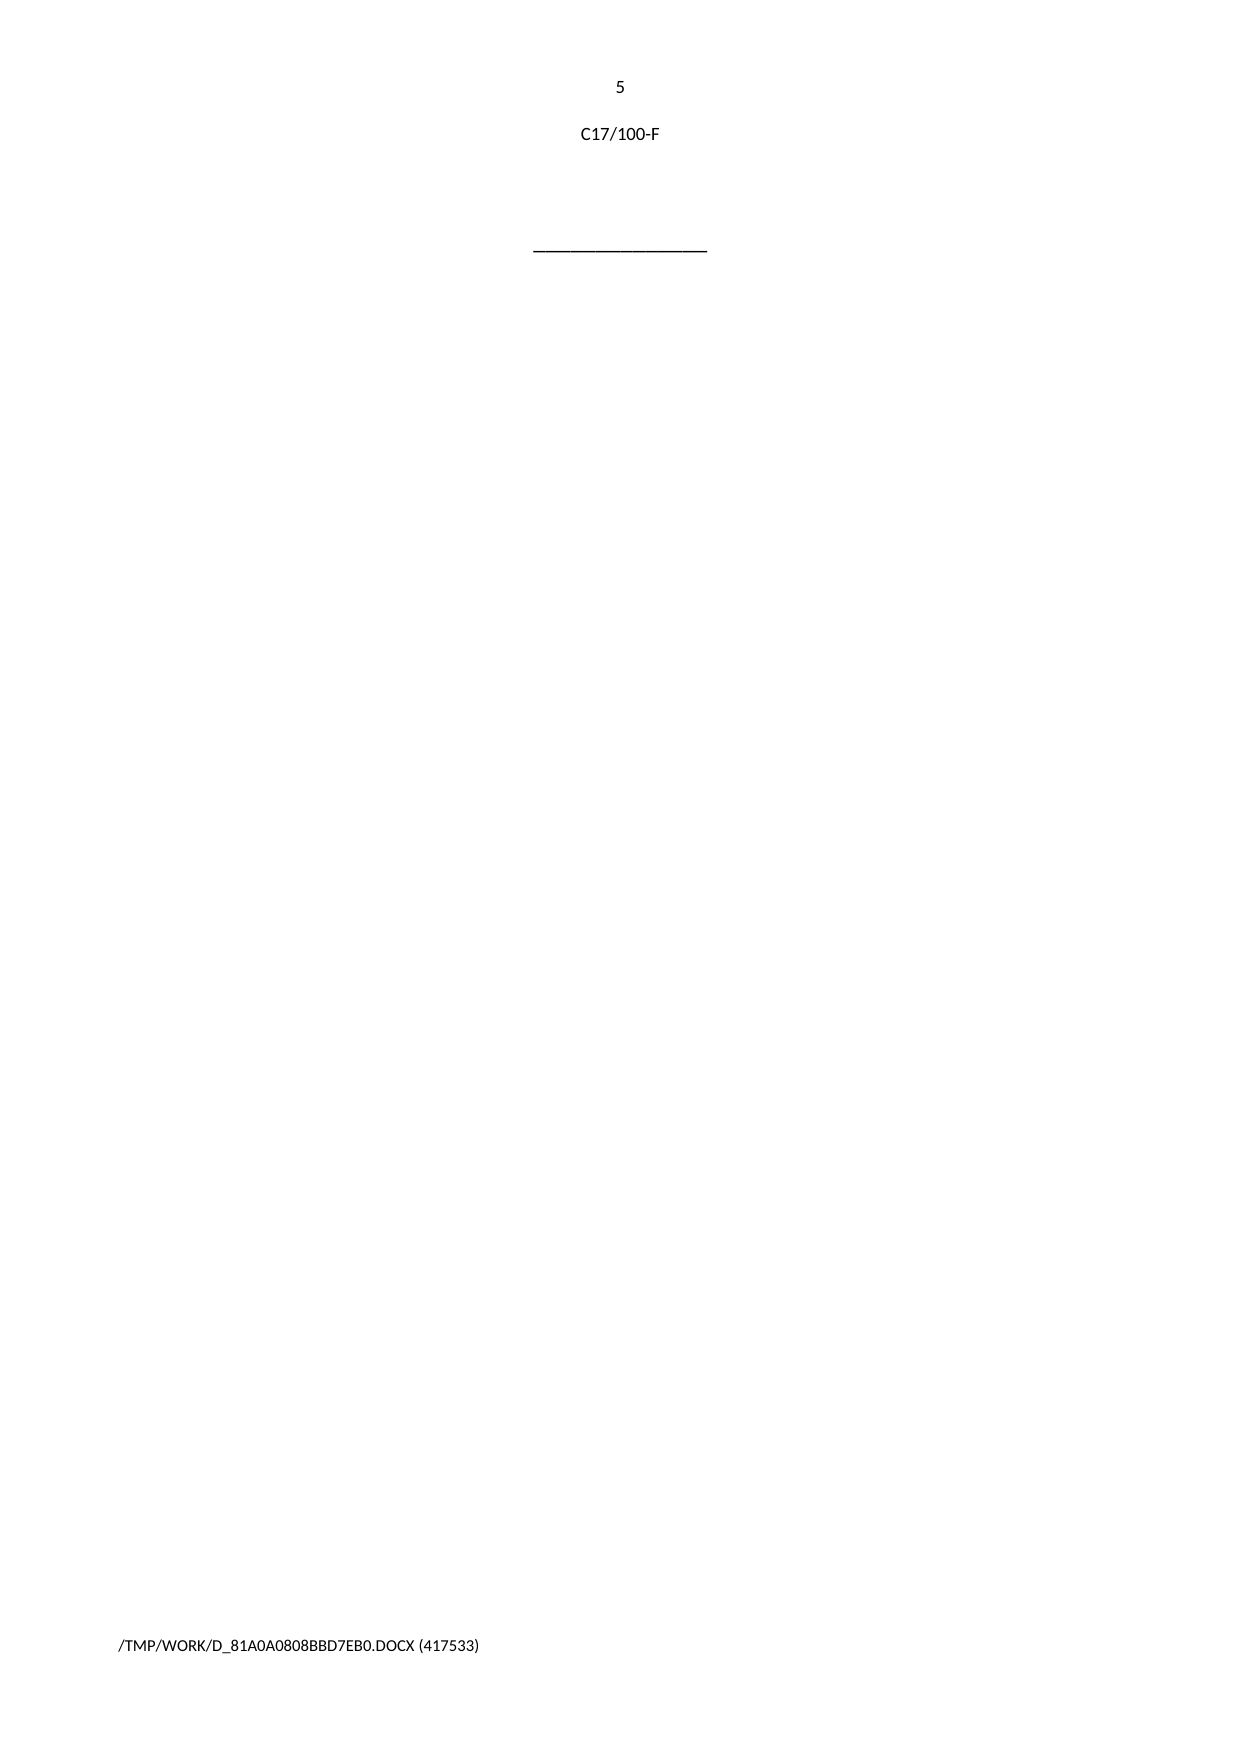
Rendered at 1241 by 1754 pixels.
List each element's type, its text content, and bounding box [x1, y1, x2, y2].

text ______________ [118, 225, 1122, 256]
